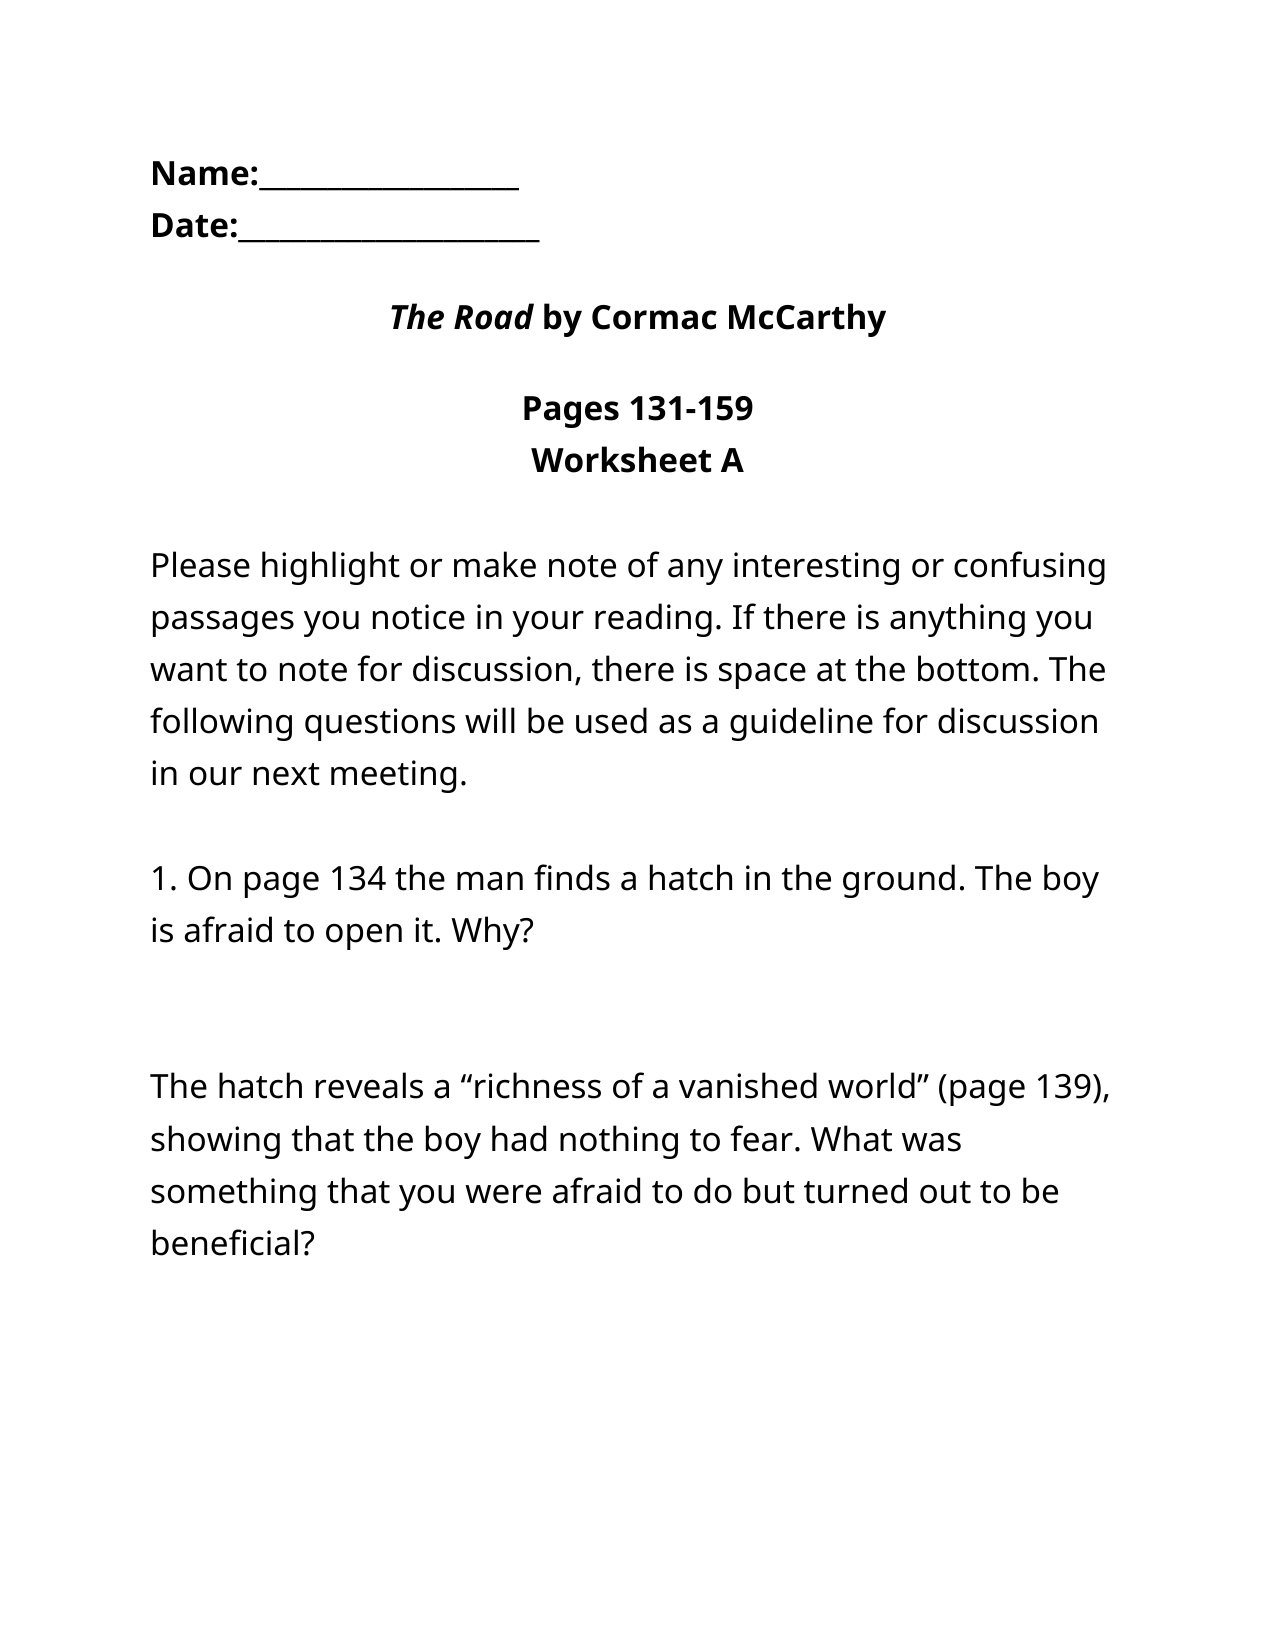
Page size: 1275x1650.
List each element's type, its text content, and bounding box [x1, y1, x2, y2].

text Please highlight or make note of any interesting or confusing passages you notice in your reading. If there is anything you want to note for discussion, there is space at the bottom. The following questions will be used as a guideline for discussion in our next meeting. [150, 541, 1125, 796]
text The Road by Cormac McCarthy [150, 293, 1125, 339]
text 1. On page 134 the man finds a hatch in the ground. The boy is afraid to open it. Why? [150, 854, 1125, 952]
text Worksheet A [150, 437, 1125, 482]
text Name:___________________ Date:______________________ [150, 150, 1125, 248]
text The hatch reveals a “richness of a vanished world” (page 139), showing that the boy had nothing to fear. What was something that you were afraid to do but turned out to be beneficial? [150, 1063, 1125, 1265]
text Pages 131-159 [150, 385, 1125, 430]
